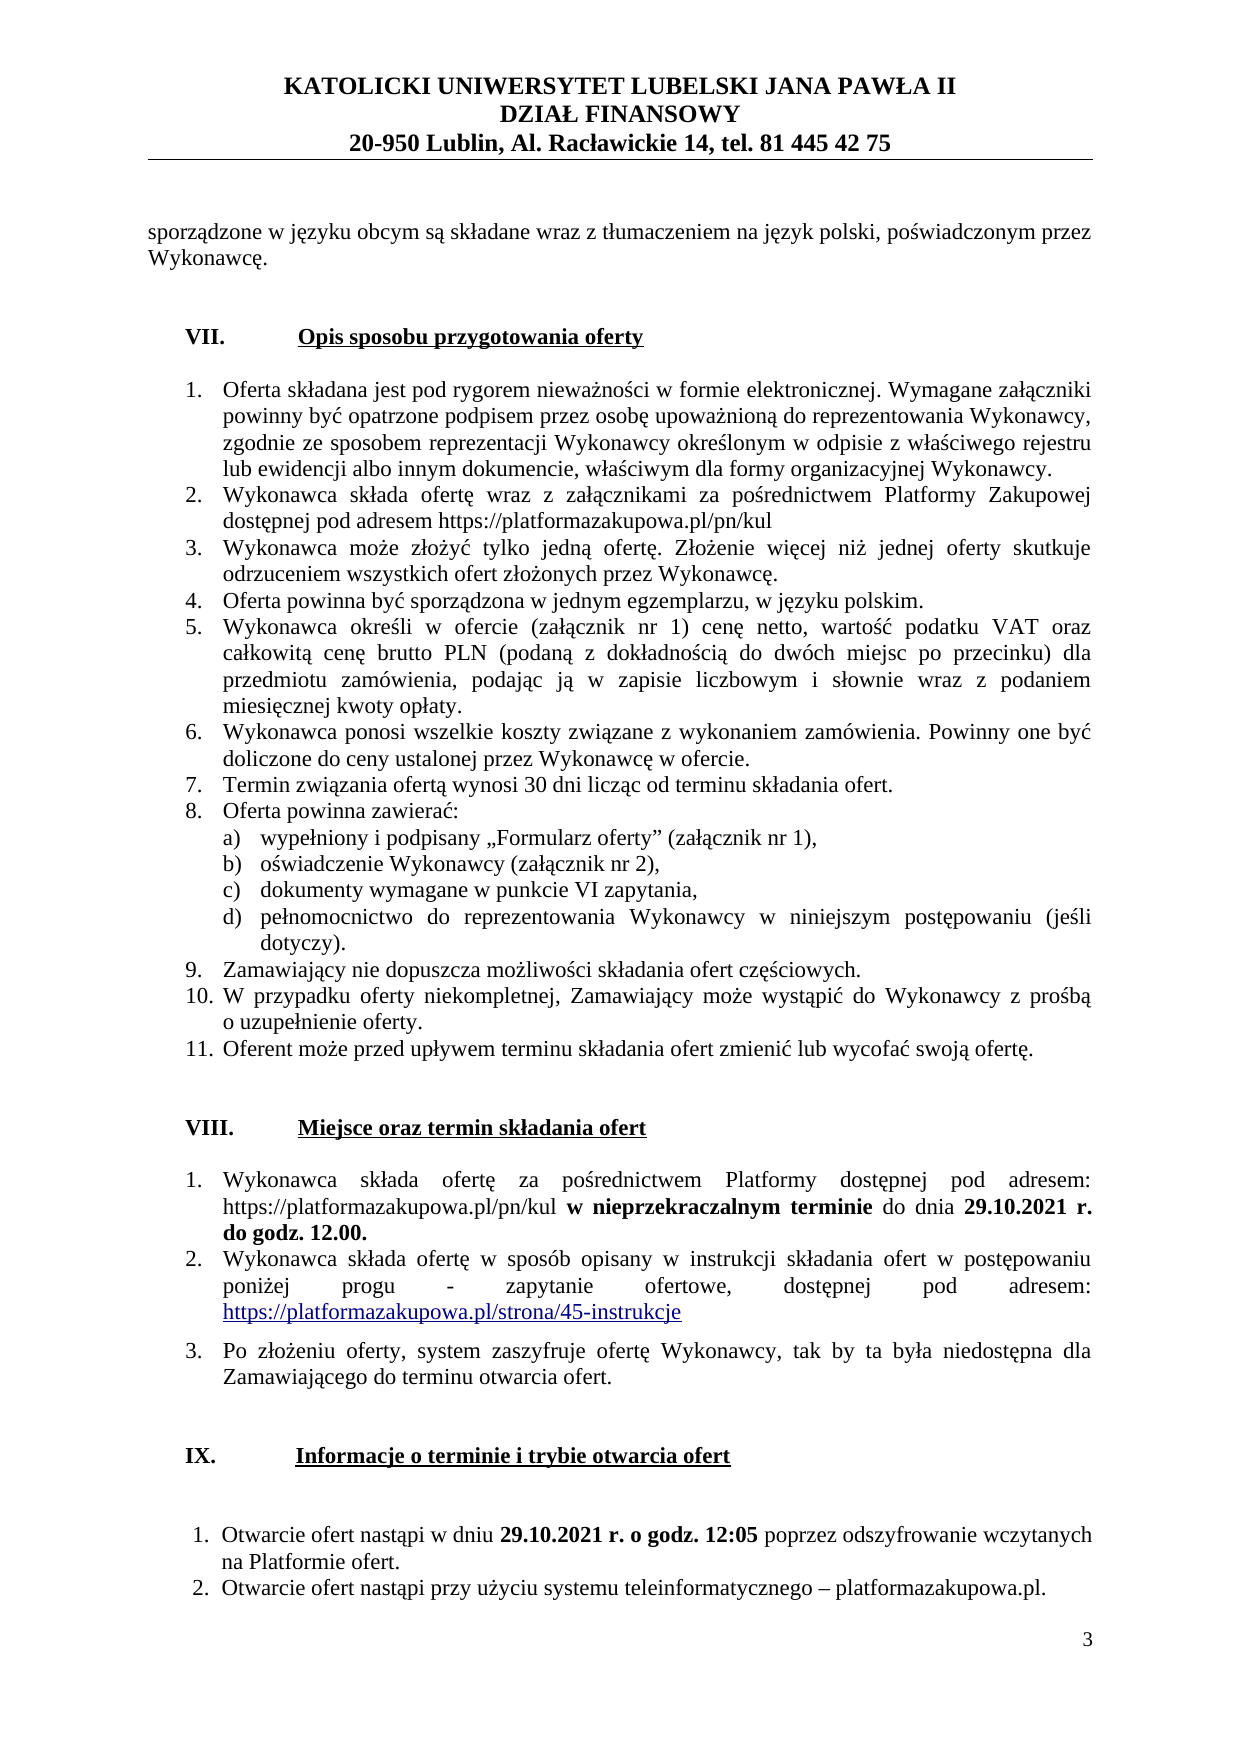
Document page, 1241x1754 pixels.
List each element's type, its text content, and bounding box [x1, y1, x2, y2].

list Wykonawca ponosi wszelkie koszty związane z wykonaniem zamówienia. Powinny one być doliczone do ceny ustalonej przez Wykonawcę w ofercie. [185, 718, 1093, 771]
list Miejsce oraz termin składania ofert [185, 1114, 1093, 1140]
list Wykonawca składa ofertę w sposób opisany w instrukcji składania ofert w postępowaniu poniżej progu - zapytanie ofertowe, dostępnej pod adresem: https://platformazakupowa.pl/strona/45-instrukcje [185, 1246, 1093, 1324]
list dokumenty wymagane w punkcie VI zapytania, [223, 877, 1093, 903]
list wypełniony i podpisany „Formularz oferty” (załącznik nr 1), [223, 824, 1093, 850]
list Wykonawca określi w ofercie (załącznik nr 1) cenę netto, wartość podatku VAT oraz całkowitą cenę brutto PLN (podaną z dokładnością do dwóch miejsc po przecinku) dla przedmiotu zamówienia, podając ją w zapisie liczbowym i słownie wraz z podaniem miesięcznej kwoty opłaty. [185, 613, 1093, 718]
list Wykonawca składa ofertę wraz z załącznikami za pośrednictwem Platformy Zakupowej dostępnej pod adresem https://platformazakupowa.pl/pn/kul [185, 481, 1093, 534]
list oświadczenie Wykonawcy (załącznik nr 2), [223, 850, 1093, 877]
list W przypadku oferty niekompletnej, Zamawiający może wystąpić do Wykonawcy z prośbą o uzupełnienie oferty. [185, 982, 1093, 1035]
list Oferta składana jest pod rygorem nieważności w formie elektronicznej. Wymagane załączniki powinny być opatrzone podpisem przez osobę upoważnioną do reprezentowania Wykonawcy, zgodnie ze sposobem reprezentacji Wykonawcy określonym w odpisie z właściwego rejestru lub ewidencji albo innym dokumencie, właściwym dla formy organizacyjnej Wykonawcy. [185, 376, 1093, 481]
list Informacje o terminie i trybie otwarcia ofert [185, 1442, 1093, 1469]
list Otwarcie ofert nastąpi przy użyciu systemu teleinformatycznego – platformazakupowa.pl. [192, 1574, 1093, 1601]
list Opis sposobu przygotowania oferty [185, 323, 1093, 349]
list Wykonawca może złożyć tylko jedną ofertę. Złożenie więcej niż jednej oferty skutkuje odrzuceniem wszystkich ofert złożonych przez Wykonawcę. [185, 534, 1093, 587]
list Oferta powinna zawierać: [185, 797, 1093, 824]
list Po złożeniu oferty, system zaszyfruje ofertę Wykonawcy, tak by ta była niedostępna dla Zamawiającego do terminu otwarcia ofert. [185, 1337, 1093, 1390]
list Oferta powinna być sporządzona w jednym egzemplarzu, w języku polskim. [185, 587, 1093, 613]
list Otwarcie ofert nastąpi w dniu 29.10.2021 r. o godz. 12:05 poprzez odszyfrowanie wczytanych na Platformie ofert. [192, 1522, 1093, 1574]
list Termin związania ofertą wynosi 30 dni licząc od terminu składania ofert. [185, 771, 1093, 797]
list pełnomocnictwo do reprezentowania Wykonawcy w niniejszym postępowaniu (jeśli dotyczy). [223, 903, 1093, 956]
list Oferent może przed upływem terminu składania ofert zmienić lub wycofać swoją ofertę. [185, 1035, 1093, 1061]
list Wykonawca składa ofertę za pośrednictwem Platformy dostępnej pod adresem: https://platformazakupowa.pl/pn/kul w nieprzekraczalnym terminie do dnia 29.10.2021 r. do godz. 12.00. [185, 1166, 1093, 1246]
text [148, 218, 1093, 270]
list Zamawiający nie dopuszcza możliwości składania ofert częściowych. [185, 956, 1093, 982]
